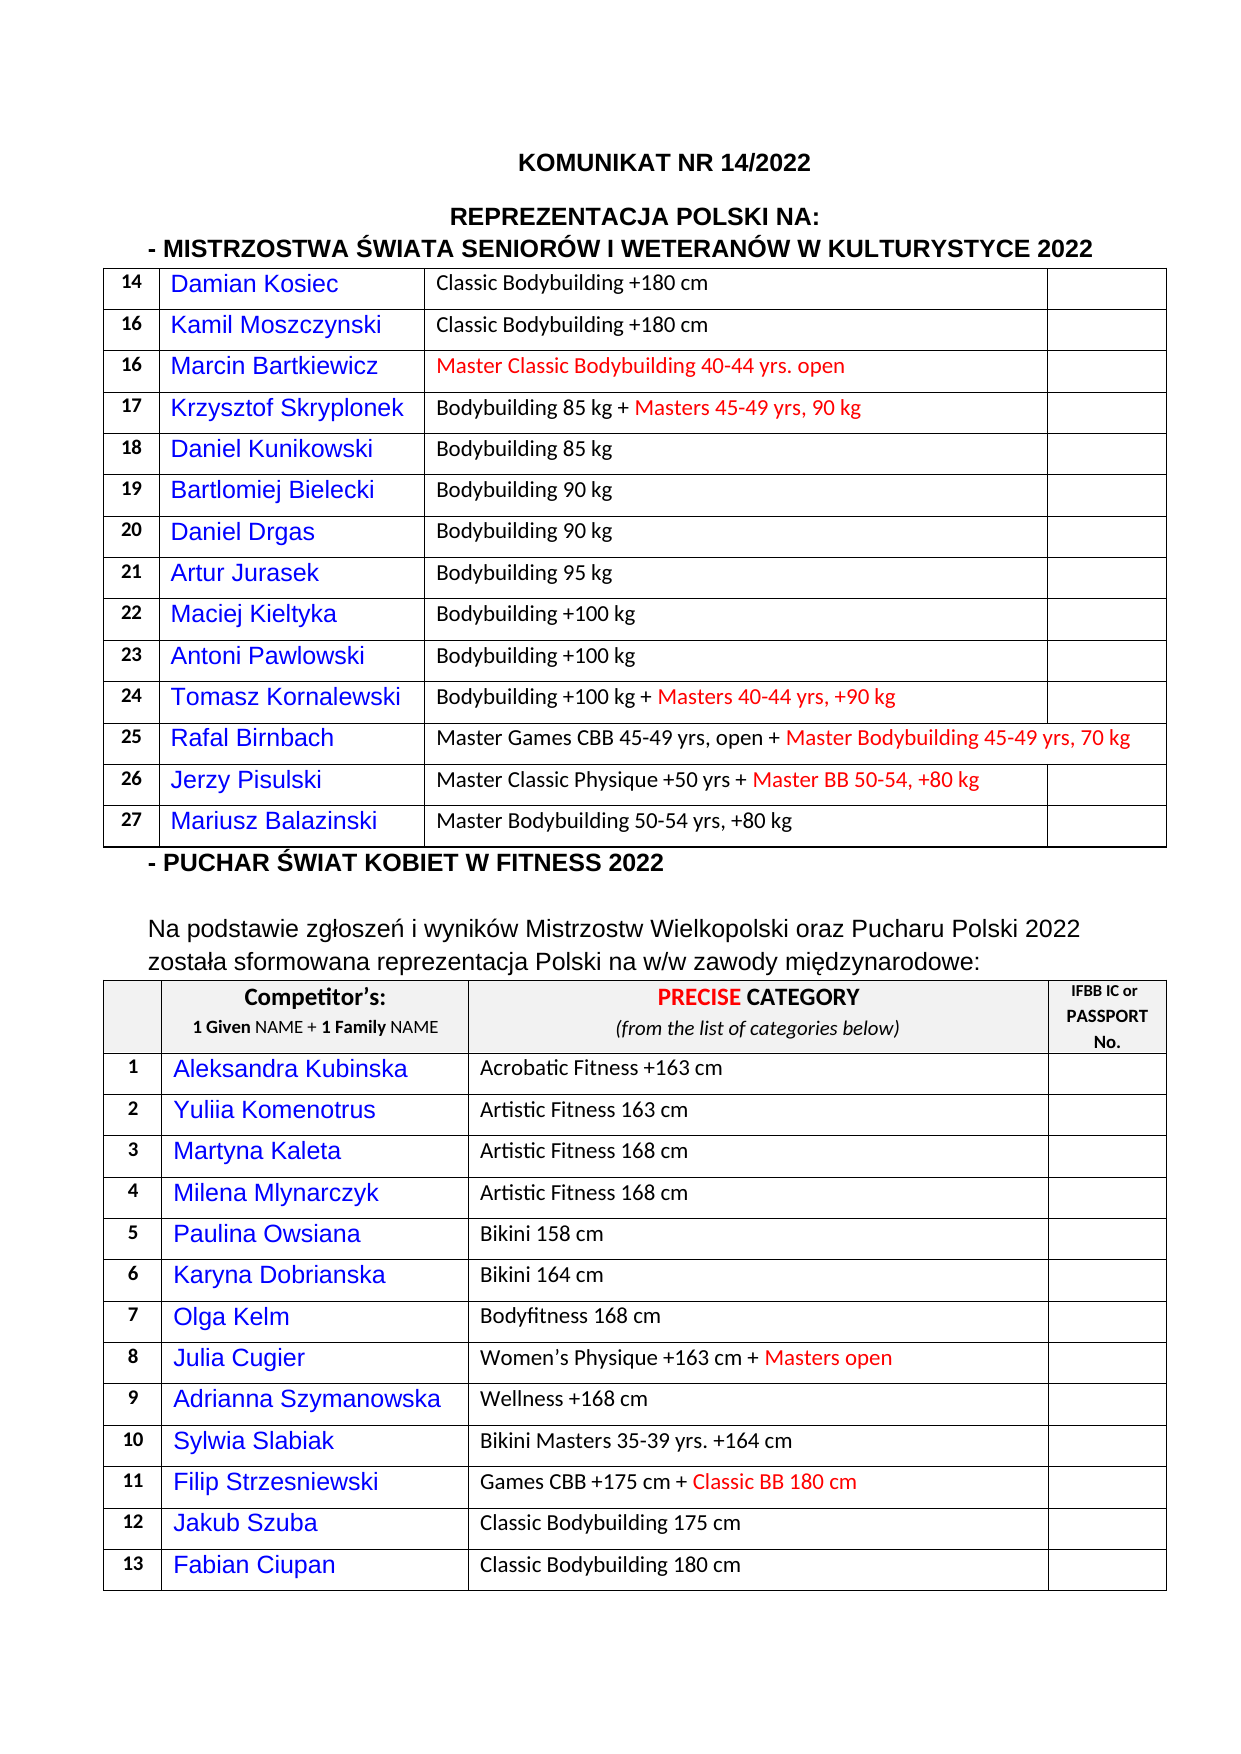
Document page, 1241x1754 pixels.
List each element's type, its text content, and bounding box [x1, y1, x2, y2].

table_cell 17 [104, 393, 159, 433]
table_cell Bodybuilding +100 kg [425, 641, 1047, 681]
table_cell 2 [104, 1095, 161, 1135]
table_cell [1049, 1426, 1166, 1466]
table_cell Milena Mlynarczyk [162, 1178, 468, 1218]
table_cell [1049, 1219, 1166, 1259]
table_cell 3 [104, 1136, 161, 1177]
table_header 14 [104, 269, 159, 309]
table_cell Women’s Physique +163 cm + Masters open [469, 1343, 1048, 1383]
table_cell 11 [104, 1467, 161, 1507]
table_cell Karyna Dobrianska [162, 1260, 468, 1301]
table_cell Yuliia Komenotrus [162, 1095, 468, 1135]
table_cell 16 [104, 351, 159, 392]
table_cell 21 [104, 558, 159, 598]
table_cell Tomasz Kornalewski [160, 682, 424, 722]
table_header [104, 981, 161, 1052]
table_cell Mariusz Balazinski [160, 806, 424, 846]
table_cell [1049, 1260, 1166, 1301]
table_cell Bodyfitness 168 cm [469, 1302, 1048, 1342]
table_cell 27 [104, 806, 159, 846]
table_cell Bikini Masters 35-39 yrs. +164 cm [469, 1426, 1048, 1466]
table_cell Jakub Szuba [162, 1509, 468, 1549]
table_cell Master Bodybuilding 50-54 yrs, +80 kg [425, 806, 1047, 846]
table_cell Krzysztof Skryplonek [160, 393, 424, 433]
table_cell [1048, 558, 1166, 598]
table_cell Julia Cugier [162, 1343, 468, 1383]
table_cell [1048, 599, 1166, 640]
table_cell Daniel Kunikowski [160, 434, 424, 474]
table_cell Artistic Fitness 163 cm [469, 1095, 1048, 1135]
table_cell [1048, 393, 1166, 433]
table_cell 9 [104, 1384, 161, 1425]
table_cell Classic Bodybuilding 175 cm [469, 1509, 1048, 1549]
table_cell 23 [104, 641, 159, 681]
table_cell [1049, 1343, 1166, 1383]
table_cell 8 [104, 1343, 161, 1383]
text - PUCHAR ŚWIAT KOBIET W FITNESS 2022 Na podstawie zgłoszeń i wyników Mistrzostw Wielkopolski oraz Pucharu Polski 2022 została sformowana reprezentacja Polski na w/w zawody międzynarodowe: [148, 848, 1122, 975]
table_cell 26 [104, 765, 159, 805]
table_cell Sylwia Slabiak [162, 1426, 468, 1466]
table_cell Bodybuilding 85 kg + Masters 45-49 yrs, 90 kg [425, 393, 1047, 433]
table_cell 6 [104, 1260, 161, 1301]
table_cell 13 [104, 1550, 161, 1590]
table_cell [1048, 682, 1166, 722]
table_header PRECISE CATEGORY (from the list of categories below) [469, 981, 1048, 1052]
table_cell Rafal Birnbach [160, 724, 424, 764]
table_cell Bikini 158 cm [469, 1219, 1048, 1259]
table_cell Master Classic Physique +50 yrs + Master BB 50-54, +80 kg [425, 765, 1047, 805]
table_cell 4 [104, 1178, 161, 1218]
table_cell Olga Kelm [162, 1302, 468, 1342]
table_cell Paulina Owsiana [162, 1219, 468, 1259]
table_cell Filip Strzesniewski [162, 1467, 468, 1507]
table_cell [1048, 351, 1166, 392]
table_cell Kamil Moszczynski [160, 310, 424, 350]
table_cell Bodybuilding +100 kg + Masters 40-44 yrs, +90 kg [425, 682, 1047, 722]
table_cell Master Games CBB 45-49 yrs, open + Master Bodybuilding 45-49 yrs, 70 kg [425, 724, 1166, 764]
table_cell 18 [104, 434, 159, 474]
table_cell Bodybuilding 95 kg [425, 558, 1047, 598]
table_cell Wellness +168 cm [469, 1384, 1048, 1425]
table_cell 19 [104, 475, 159, 516]
table_cell Artur Jurasek [160, 558, 424, 598]
table_cell Bodybuilding 85 kg [425, 434, 1047, 474]
table_cell 7 [104, 1302, 161, 1342]
table_cell Antoni Pawlowski [160, 641, 424, 681]
table_cell 12 [104, 1509, 161, 1549]
table_cell [1048, 517, 1166, 557]
table_cell Classic Bodybuilding +180 cm [425, 310, 1047, 350]
table_cell Aleksandra Kubinska [162, 1054, 468, 1094]
table_cell Bikini 164 cm [469, 1260, 1048, 1301]
table_cell [1049, 1302, 1166, 1342]
table_cell 10 [104, 1426, 161, 1466]
table_cell Bodybuilding +100 kg [425, 599, 1047, 640]
table_cell [1049, 1136, 1166, 1177]
table_cell [1049, 1550, 1166, 1590]
table_cell Daniel Drgas [160, 517, 424, 557]
table_header IFBB IC or PASSPORT No. [1049, 981, 1166, 1052]
table_cell 22 [104, 599, 159, 640]
table_cell Classic Bodybuilding 180 cm [469, 1550, 1048, 1590]
table_cell Master Classic Bodybuilding 40-44 yrs. open [425, 351, 1047, 392]
table_cell 25 [104, 724, 159, 764]
table_cell [1049, 1384, 1166, 1425]
table_cell [1049, 1467, 1166, 1507]
table_cell [1048, 806, 1166, 846]
table_cell Bodybuilding 90 kg [425, 475, 1047, 516]
table_cell 5 [104, 1219, 161, 1259]
table_cell Bodybuilding 90 kg [425, 517, 1047, 557]
text REPREZENTACJA POLSKI NA: [148, 201, 1122, 230]
table_header [1048, 269, 1166, 309]
table_cell 20 [104, 517, 159, 557]
table_cell [1048, 475, 1166, 516]
table_cell [1048, 765, 1166, 805]
table_cell Artistic Fitness 168 cm [469, 1178, 1048, 1218]
table_cell [1048, 641, 1166, 681]
table_cell Marcin Bartkiewicz [160, 351, 424, 392]
table_cell [1049, 1509, 1166, 1549]
table_cell [1049, 1095, 1166, 1135]
table_cell Maciej Kieltyka [160, 599, 424, 640]
table_cell 24 [104, 682, 159, 722]
table_cell Games CBB +175 cm + Classic BB 180 cm [469, 1467, 1048, 1507]
table_header Competitor’s: 1 Given NAME + 1 Family NAME [162, 981, 468, 1052]
table_cell Adrianna Szymanowska [162, 1384, 468, 1425]
table_header Classic Bodybuilding +180 cm [425, 269, 1047, 309]
table_cell [1049, 1178, 1166, 1218]
table_cell Acrobatic Fitness +163 cm [469, 1054, 1048, 1094]
table_cell [1049, 1054, 1166, 1094]
table_cell 1 [104, 1054, 161, 1094]
table_cell 16 [104, 310, 159, 350]
table_cell Fabian Ciupan [162, 1550, 468, 1590]
table_cell Martyna Kaleta [162, 1136, 468, 1177]
table_header Damian Kosiec [160, 269, 424, 309]
table_cell Bartlomiej Bielecki [160, 475, 424, 516]
text KOMUNIKAT NR 14/2022 [148, 148, 1181, 176]
table_cell Artistic Fitness 168 cm [469, 1136, 1048, 1177]
table_cell Jerzy Pisulski [160, 765, 424, 805]
table_cell [1048, 310, 1166, 350]
table_cell [1048, 434, 1166, 474]
text - MISTRZOSTWA ŚWIATA SENIORÓW I WETERANÓW W KULTURYSTYCE 2022 [148, 234, 1122, 263]
